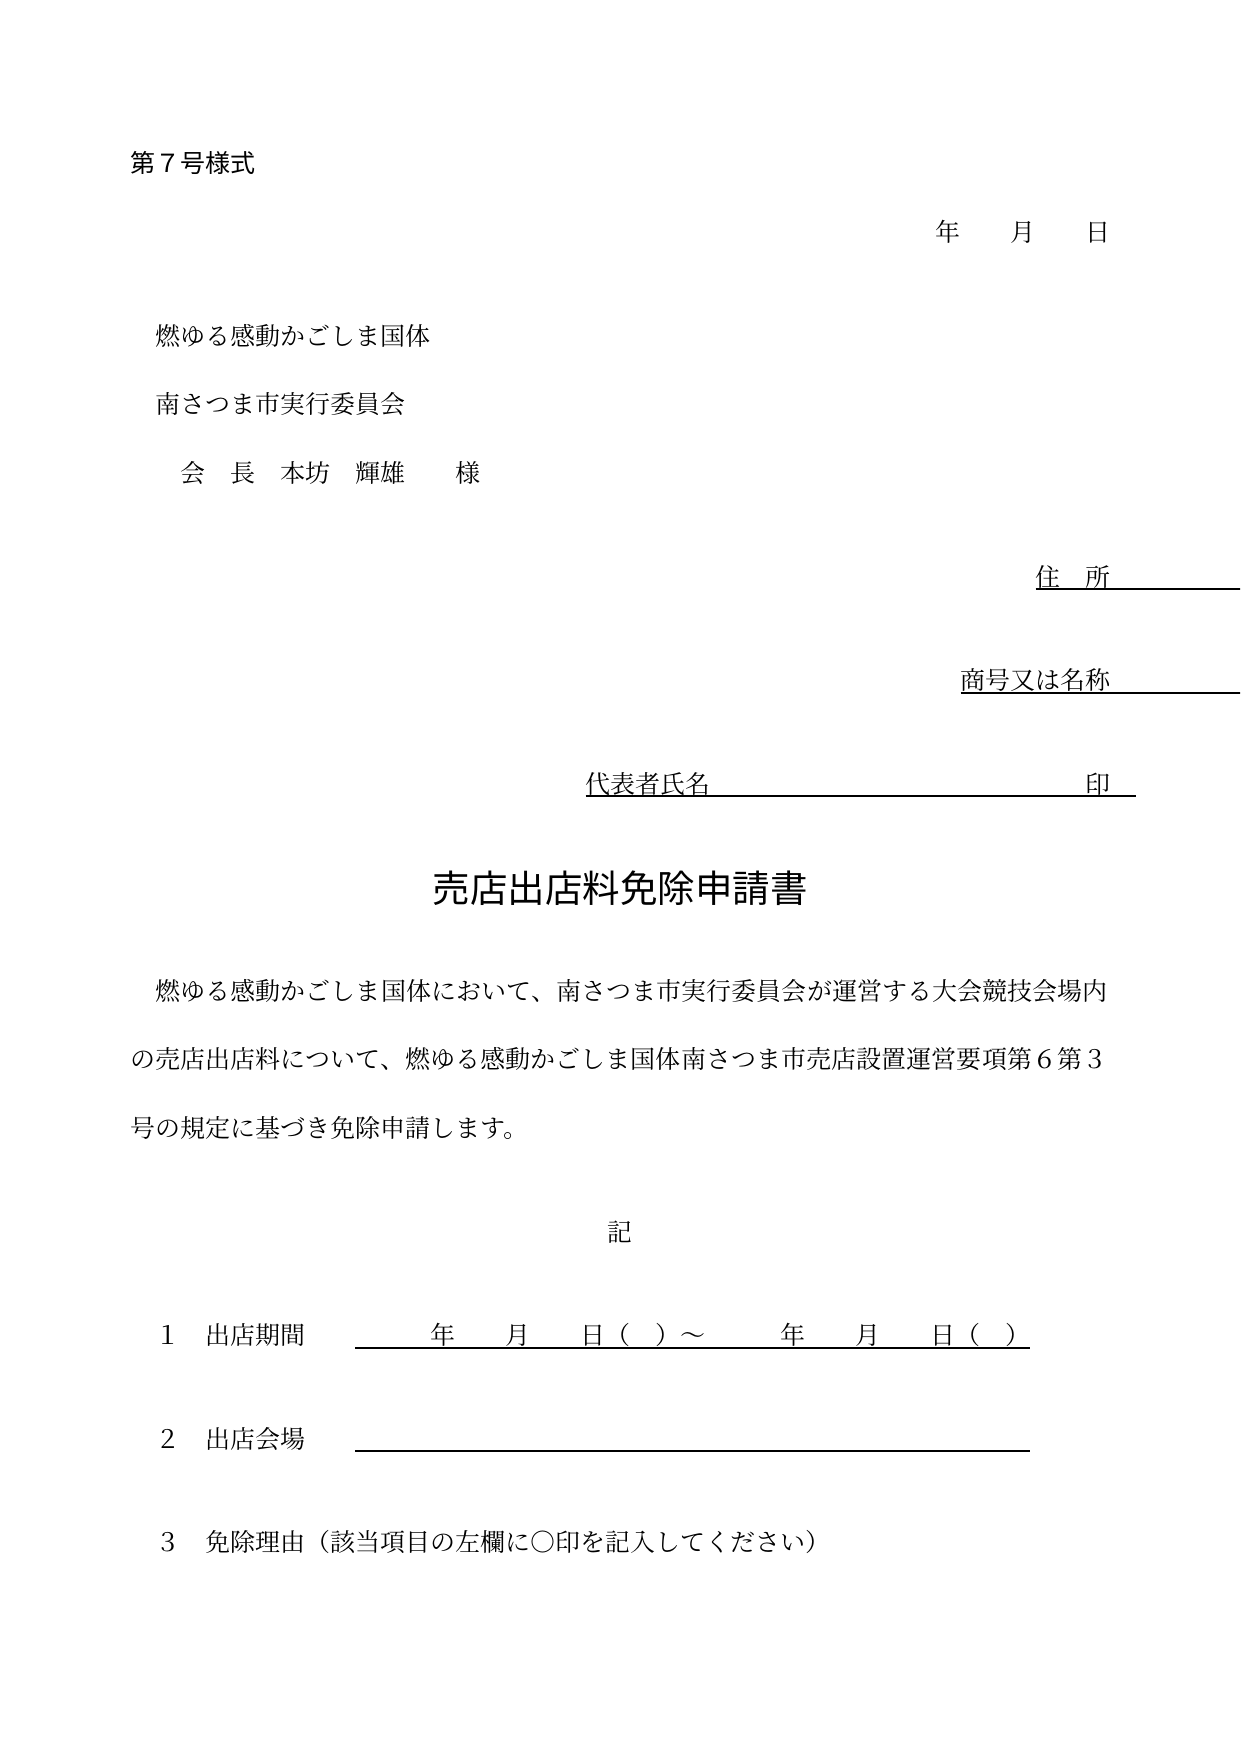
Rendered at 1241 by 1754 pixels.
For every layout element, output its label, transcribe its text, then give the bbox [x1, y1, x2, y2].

text 商号又は名称 [130, 644, 1110, 713]
text 住 所 [130, 541, 1110, 610]
text ３ 免除理由（該当項目の左欄に○印を記入してください） [130, 1506, 1110, 1575]
text 記 [130, 1196, 1110, 1265]
text 燃ゆる感動かごしま国体において、南さつま市実行委員会が運営する大会競技会場内の売店出店料について、燃ゆる感動かごしま国体南さつま市売店設置運営要項第６第３号の規定に基づき免除申請します。 [130, 955, 1110, 1162]
text 代表者氏名 印 [130, 748, 1110, 817]
text 第７号様式 [130, 127, 1110, 196]
text 燃ゆる感動かごしま国体 [130, 300, 1110, 369]
text 会 長 本坊 輝雄 様 [130, 438, 1110, 507]
text ２ 出店会場 [130, 1403, 1110, 1472]
text 年 月 日 [130, 196, 1110, 265]
text 南さつま市実行委員会 [130, 369, 1110, 438]
text １ 出店期間 年 月 日（ ）～ 年 月 日（ ） [130, 1299, 1110, 1368]
text 売店出店料免除申請書 [130, 851, 1110, 920]
